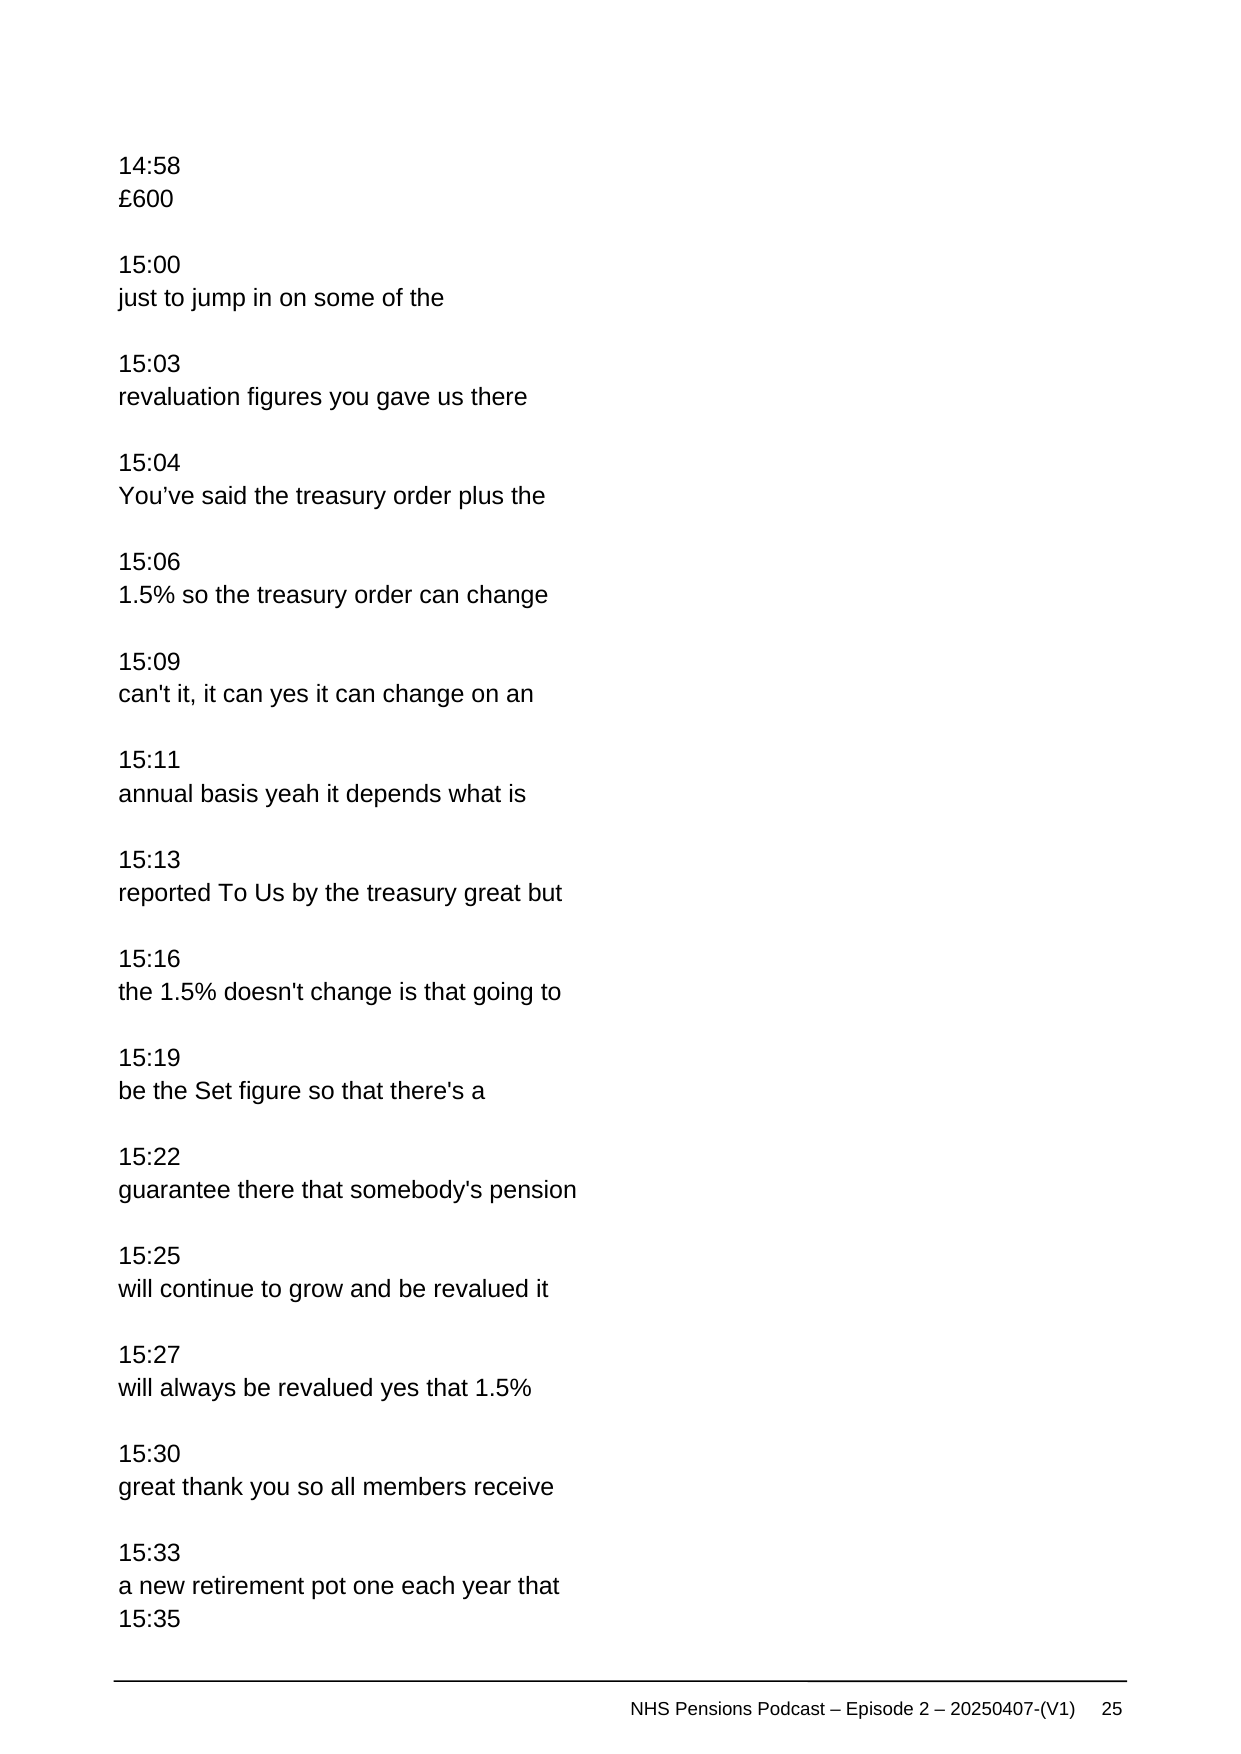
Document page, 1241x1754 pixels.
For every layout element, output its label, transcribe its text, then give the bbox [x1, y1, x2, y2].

text will continue to grow and be revalued it [118, 1274, 1122, 1303]
text great thank you so all members receive [118, 1472, 1122, 1501]
text just to jump in on some of the [118, 283, 1122, 312]
text £600 [118, 184, 1122, 213]
text will always be revalued yes that 1.5% [118, 1373, 1122, 1402]
text 15:30 [118, 1439, 1122, 1468]
text revaluation figures you gave us there [118, 382, 1122, 411]
text 15:11 [118, 746, 1122, 774]
text can't it, it can yes it can change on an [118, 679, 1122, 708]
text 15:03 [118, 349, 1122, 378]
text annual basis yeah it depends what is [118, 778, 1122, 807]
text 15:35 [118, 1604, 1122, 1633]
text 15:04 [118, 448, 1122, 477]
text be the Set figure so that there's a [118, 1076, 1122, 1104]
text 15:27 [118, 1340, 1122, 1369]
text 15:22 [118, 1142, 1122, 1171]
text 15:16 [118, 944, 1122, 972]
text 15:19 [118, 1043, 1122, 1071]
text a new retirement pot one each year that [118, 1571, 1122, 1600]
text 14:58 [118, 151, 1122, 180]
text 15:00 [118, 250, 1122, 279]
text 15:13 [118, 844, 1122, 873]
text 15:09 [118, 646, 1122, 675]
text 15:06 [118, 547, 1122, 576]
text guarantee there that somebody's pension [118, 1175, 1122, 1203]
text 1.5% so the treasury order can change [118, 580, 1122, 609]
text 15:25 [118, 1241, 1122, 1269]
text 15:33 [118, 1538, 1122, 1567]
text You’ve said the treasury order plus the [118, 481, 1122, 510]
text the 1.5% doesn't change is that going to [118, 977, 1122, 1005]
text reported To Us by the treasury great but [118, 878, 1122, 906]
